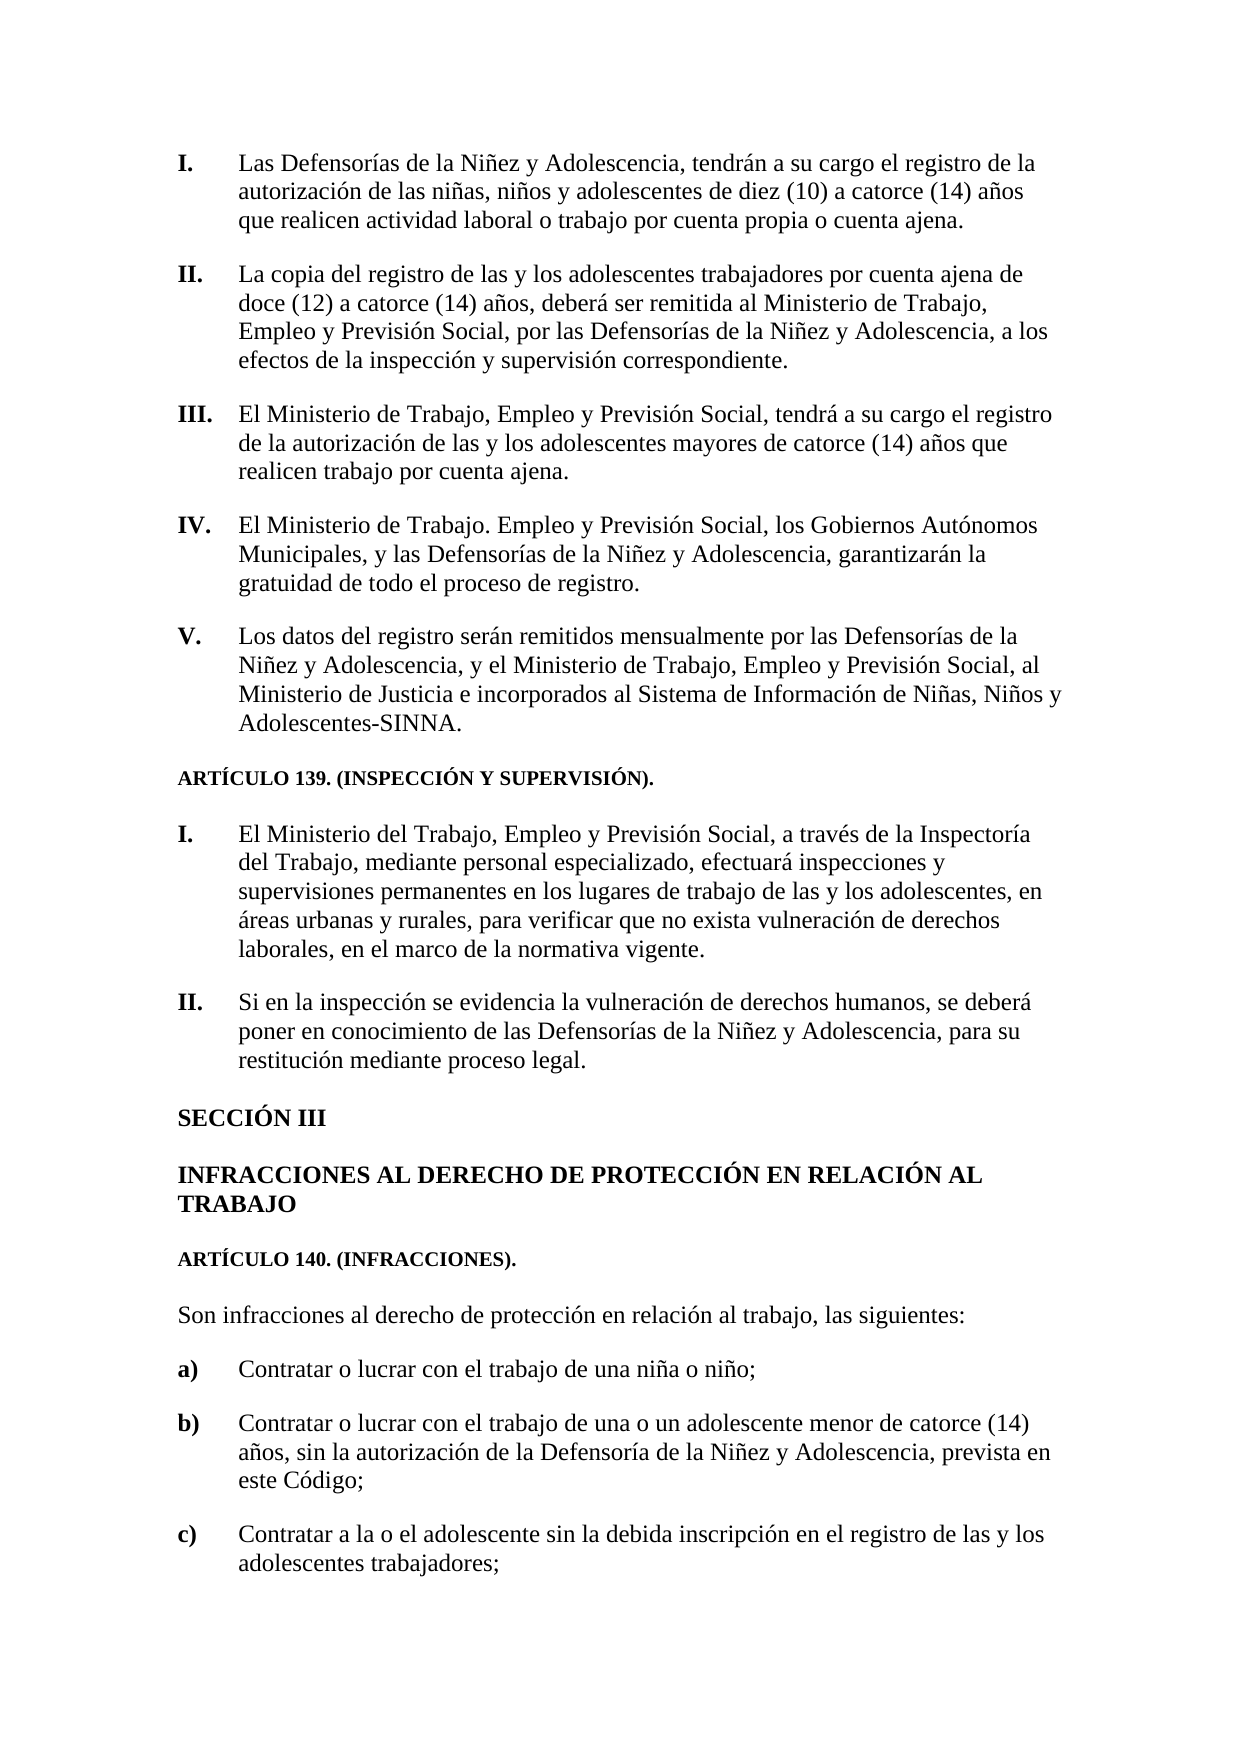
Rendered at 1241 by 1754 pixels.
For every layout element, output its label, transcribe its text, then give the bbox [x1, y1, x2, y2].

table_header a) [177, 1354, 238, 1408]
table_cell El Ministerio de Trabajo. Empleo y Previsión Social, los Gobiernos Autónomos Municipales, y las Defensorías de la Niñez y Adolescencia, garantizarán la gratuidad de todo el proceso de registro. [238, 510, 1063, 621]
table_cell b) [177, 1408, 238, 1519]
table_cell Los datos del registro serán remitidos mensualmente por las Defensorías de la Niñez y Adolescencia, y el Ministerio de Trabajo, Empleo y Previsión Social, al Ministerio de Justicia e incorporados al Sistema de Información de Niñas, Niños y Adolescentes-SINNA. [238, 621, 1063, 736]
text Son infracciones al derecho de protección en relación al trabajo, las siguientes: [177, 1300, 1063, 1329]
text ARTÍCULO 140. (INFRACCIONES). [177, 1247, 1063, 1271]
table_header Contratar o lucrar con el trabajo de una niña o niño; [238, 1354, 1063, 1408]
table_cell V. [177, 621, 238, 736]
table_cell Si en la inspección se evidencia la vulneración de derechos humanos, se deberá poner en conocimiento de las Defensorías de la Niñez y Adolescencia, para su restitución mediante proceso legal. [238, 988, 1063, 1074]
text SECCIÓN III INFRACCIONES AL DERECHO DE PROTECCIÓN EN RELACIÓN AL TRABAJO [177, 1103, 1063, 1218]
table_cell El Ministerio de Trabajo, Empleo y Previsión Social, tendrá a su cargo el registro de la autorización de las y los adolescentes mayores de catorce (14) años que realicen trabajo por cuenta ajena. [238, 399, 1063, 510]
table_header I. [177, 148, 238, 259]
text ARTÍCULO 139. (INSPECCIÓN Y SUPERVISIÓN). [177, 766, 1063, 789]
table_cell Contratar a la o el adolescente sin la debida inscripción en el registro de las y los adolescentes trabajadores; [238, 1519, 1063, 1602]
table_header I. [177, 819, 238, 987]
table_header El Ministerio del Trabajo, Empleo y Previsión Social, a través de la Inspectoría del Trabajo, mediante personal especializado, efectuará inspecciones y supervisiones permanentes en los lugares de trabajo de las y los adolescentes, en áreas urbanas y rurales, para verificar que no exista vulneración de derechos laborales, en el marco de la normativa vigente. [238, 819, 1063, 987]
table_cell II. [177, 259, 238, 399]
table_header Las Defensorías de la Niñez y Adolescencia, tendrán a su cargo el registro de la autorización de las niñas, niños y adolescentes de diez (10) a catorce (14) años que realicen actividad laboral o trabajo por cuenta propia o cuenta ajena. [238, 148, 1063, 259]
table_cell IV. [177, 510, 238, 621]
table_cell III. [177, 399, 238, 510]
table_cell Contratar o lucrar con el trabajo de una o un adolescente menor de catorce (14) años, sin la autorización de la Defensoría de la Niñez y Adolescencia, prevista en este Código; [238, 1408, 1063, 1519]
table_cell La copia del registro de las y los adolescentes trabajadores por cuenta ajena de doce (12) a catorce (14) años, deberá ser remitida al Ministerio de Trabajo, Empleo y Previsión Social, por las Defensorías de la Niñez y Adolescencia, a los efectos de la inspección y supervisión correspondiente. [238, 259, 1063, 399]
table_cell c) [177, 1519, 238, 1602]
table_cell II. [177, 988, 238, 1074]
